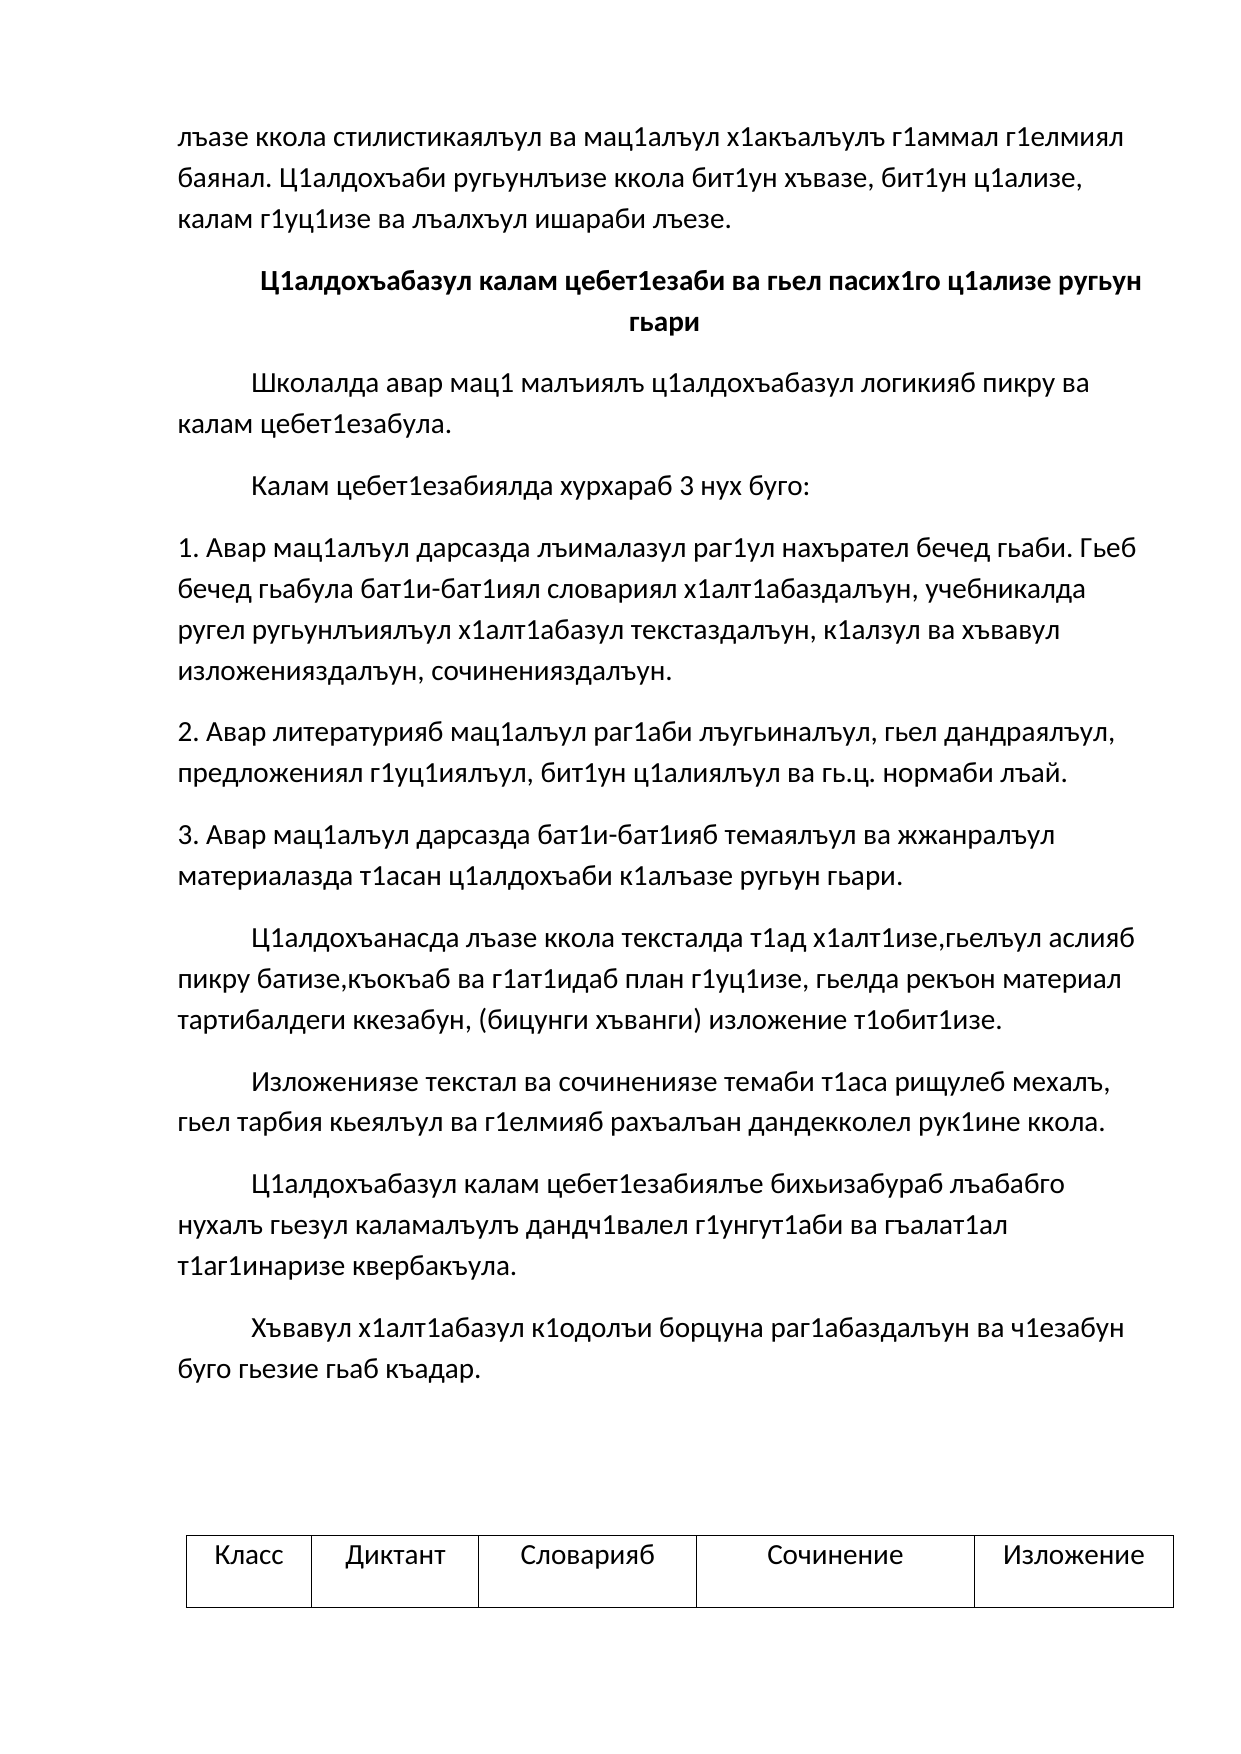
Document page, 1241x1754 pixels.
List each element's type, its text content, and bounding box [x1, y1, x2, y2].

text 3. Авар мац1алъул дарсазда бат1и-бат1ияб темаялъул ва жжанралъул материалазда т1асан ц1алдохъаби к1алъазе ругьун гьари. [177, 816, 1152, 893]
text 2. Авар литературияб мац1алъул раг1аби лъугьиналъул, гьел дандраялъул, предложениял г1уц1иялъул, бит1ун ц1алиялъул ва гь.ц. нормаби лъай. [177, 713, 1152, 790]
table_header Изложение [975, 1536, 1173, 1607]
table_header Словарияб [479, 1536, 696, 1607]
table_header Диктант [312, 1536, 478, 1607]
text Школалда авар мац1 малъиялъ ц1алдохъабазул логикияб пикру ва калам цебет1езабула. [177, 364, 1152, 441]
text Изложениязе текстал ва сочинениязе темаби т1аса рищулеб мехалъ, гьел тарбия кьеялъул ва г1елмияб рахъалъан дандекколел рук1ине ккола. [177, 1063, 1152, 1139]
text Хъвавул х1алт1абазул к1одолъи борцуна раг1абаздалъун ва ч1езабун буго гьезие гьаб къадар. [177, 1309, 1152, 1386]
text Ц1алдохъабазул калам цебет1езабиялъе бихьизабураб лъабабго нухалъ гьезул каламалъулъ дандч1валел г1унгут1аби ва гъалат1ал т1аг1инаризе квербакъула. [177, 1165, 1152, 1283]
text Калам цебет1езабиялда хурхараб 3 нух буго: [177, 467, 1152, 503]
text 1. Авар мац1алъул дарсазда лъималазул раг1ул нахърател бечед гьаби. Гьеб бечед гьабула бат1и-бат1иял словариял х1алт1абаздалъун, учебникалда ругел ругьунлъиялъул х1алт1абазул текстаздалъун, к1алзул ва хъвавул изложенияздалъун, сочиненияздалъун. [177, 529, 1152, 687]
table_header Сочинение [697, 1536, 974, 1607]
table_header Класс [187, 1536, 311, 1607]
text Ц1алдохъанасда лъазе ккола тексталда т1ад х1алт1изе,гьелъул аслияб пикру батизе,къокъаб ва г1ат1идаб план г1уц1изе, гьелда рекъон материал тартибалдеги ккезабун, (бицунги хъванги) изложение т1обит1изе. [177, 919, 1152, 1036]
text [177, 118, 1152, 236]
text Ц1алдохъабазул калам цебет1езаби ва гьел пасих1го ц1ализе ругьун гьари [177, 262, 1152, 338]
